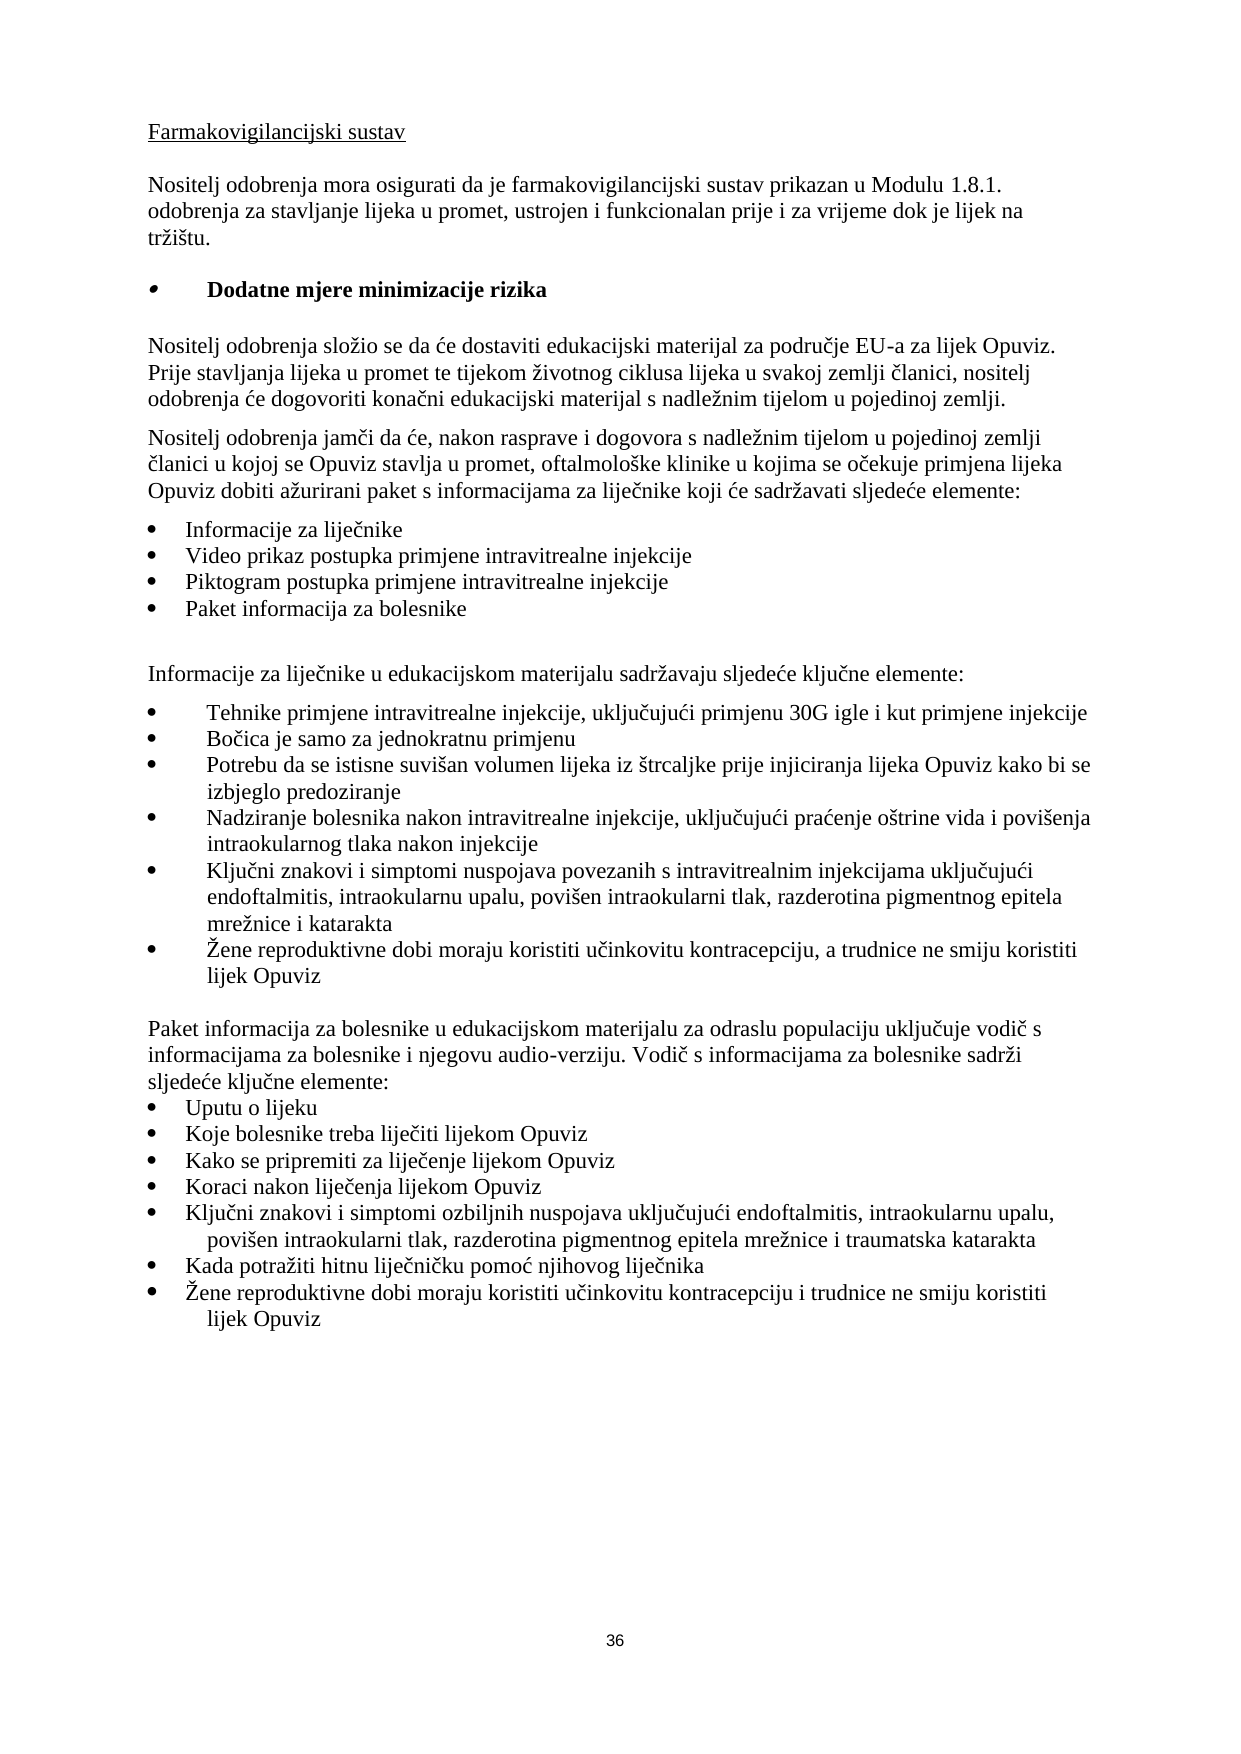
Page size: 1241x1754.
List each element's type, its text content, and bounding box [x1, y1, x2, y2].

text Paket informacija za bolesnike u edukacijskom materijalu za odraslu populaciju uključuje vodič s informacijama za bolesnike i njegovu audio-verziju. Vodič s informacijama za bolesnike sadrži sljedeće ključne elemente: [148, 1015, 1092, 1094]
list Kako se pripremiti za liječenje lijekom Opuviz [148, 1147, 1092, 1173]
list Piktogram postupka primjene intravitrealne injekcije [148, 568, 1092, 595]
text Informacije za liječnike u edukacijskom materijalu sadržavaju sljedeće ključne elemente: [148, 660, 1092, 686]
list Nadziranje bolesnika nakon intravitrealne injekcije, uključujući praćenje oštrine vida i povišenja intraokularnog tlaka nakon injekcije [148, 804, 1092, 857]
list Kada potražiti hitnu liječničku pomoć njihovog liječnika [148, 1252, 1092, 1278]
list Ključni znakovi i simptomi ozbiljnih nuspojava uključujući endoftalmitis, intraokularnu upalu, povišen intraokularni tlak, razderotina pigmentnog epitela mrežnice i traumatska katarakta [148, 1199, 1092, 1252]
list Žene reproduktivne dobi moraju koristiti učinkovitu kontracepciju i trudnice ne smiju koristiti lijek Opuviz [148, 1278, 1092, 1332]
list Koje bolesnike treba liječiti lijekom Opuviz [148, 1120, 1092, 1147]
list Video prikaz postupka primjene intravitrealne injekcije [148, 542, 1092, 568]
list Ključni znakovi i simptomi nuspojava povezanih s intravitrealnim injekcijama uključujući endoftalmitis, intraokularnu upalu, povišen intraokularni tlak, razderotina pigmentnog epitela mrežnice i katarakta [148, 857, 1092, 936]
list Informacije za liječnike [148, 516, 1092, 542]
list Uputu o lijeku [148, 1094, 1092, 1120]
text Nositelj odobrenja složio se da će dostaviti edukacijski materijal za područje EU-a za lijek Opuviz. Prije stavljanja lijeka u promet te tijekom životnog ciklusa lijeka u svakoj zemlji članici, nositelj odobrenja će dogovoriti konačni edukacijski materijal s nadležnim tijelom u pojedinoj zemlji. [148, 332, 1092, 412]
list Tehnike primjene intravitrealne injekcije, uključujući primjenu 30G igle i kut primjene injekcije [148, 699, 1092, 725]
list Dodatne mjere minimizacije rizika [148, 276, 1093, 303]
list Žene reproduktivne dobi moraju koristiti učinkovitu kontracepciju, a trudnice ne smiju koristiti lijek Opuviz [148, 936, 1092, 989]
text Nositelj odobrenja mora osigurati da je farmakovigilancijski sustav prikazan u Modulu 1.8.1. odobrenja za stavljanje lijeka u promet, ustrojen i funkcionalan prije i za vrijeme dok je lijek na tržištu. [148, 171, 1092, 250]
list Bočica je samo za jednokratnu primjenu [148, 725, 1092, 751]
list Paket informacija za bolesnike [148, 595, 1092, 621]
list Koraci nakon liječenja lijekom Opuviz [148, 1173, 1092, 1199]
text Nositelj odobrenja jamči da će, nakon rasprave i dogovora s nadležnim tijelom u pojedinoj zemlji članici u kojoj se Opuviz stavlja u promet, oftalmološke klinike u kojima se očekuje primjena lijeka Opuviz dobiti ažurirani paket s informacijama za liječnike koji će sadržavati sljedeće elemente: [148, 424, 1092, 503]
text Farmakovigilancijski sustav [148, 118, 1092, 144]
list Potrebu da se istisne suvišan volumen lijeka iz štrcaljke prije injiciranja lijeka Opuviz kako bi se izbjeglo predoziranje [148, 751, 1092, 804]
